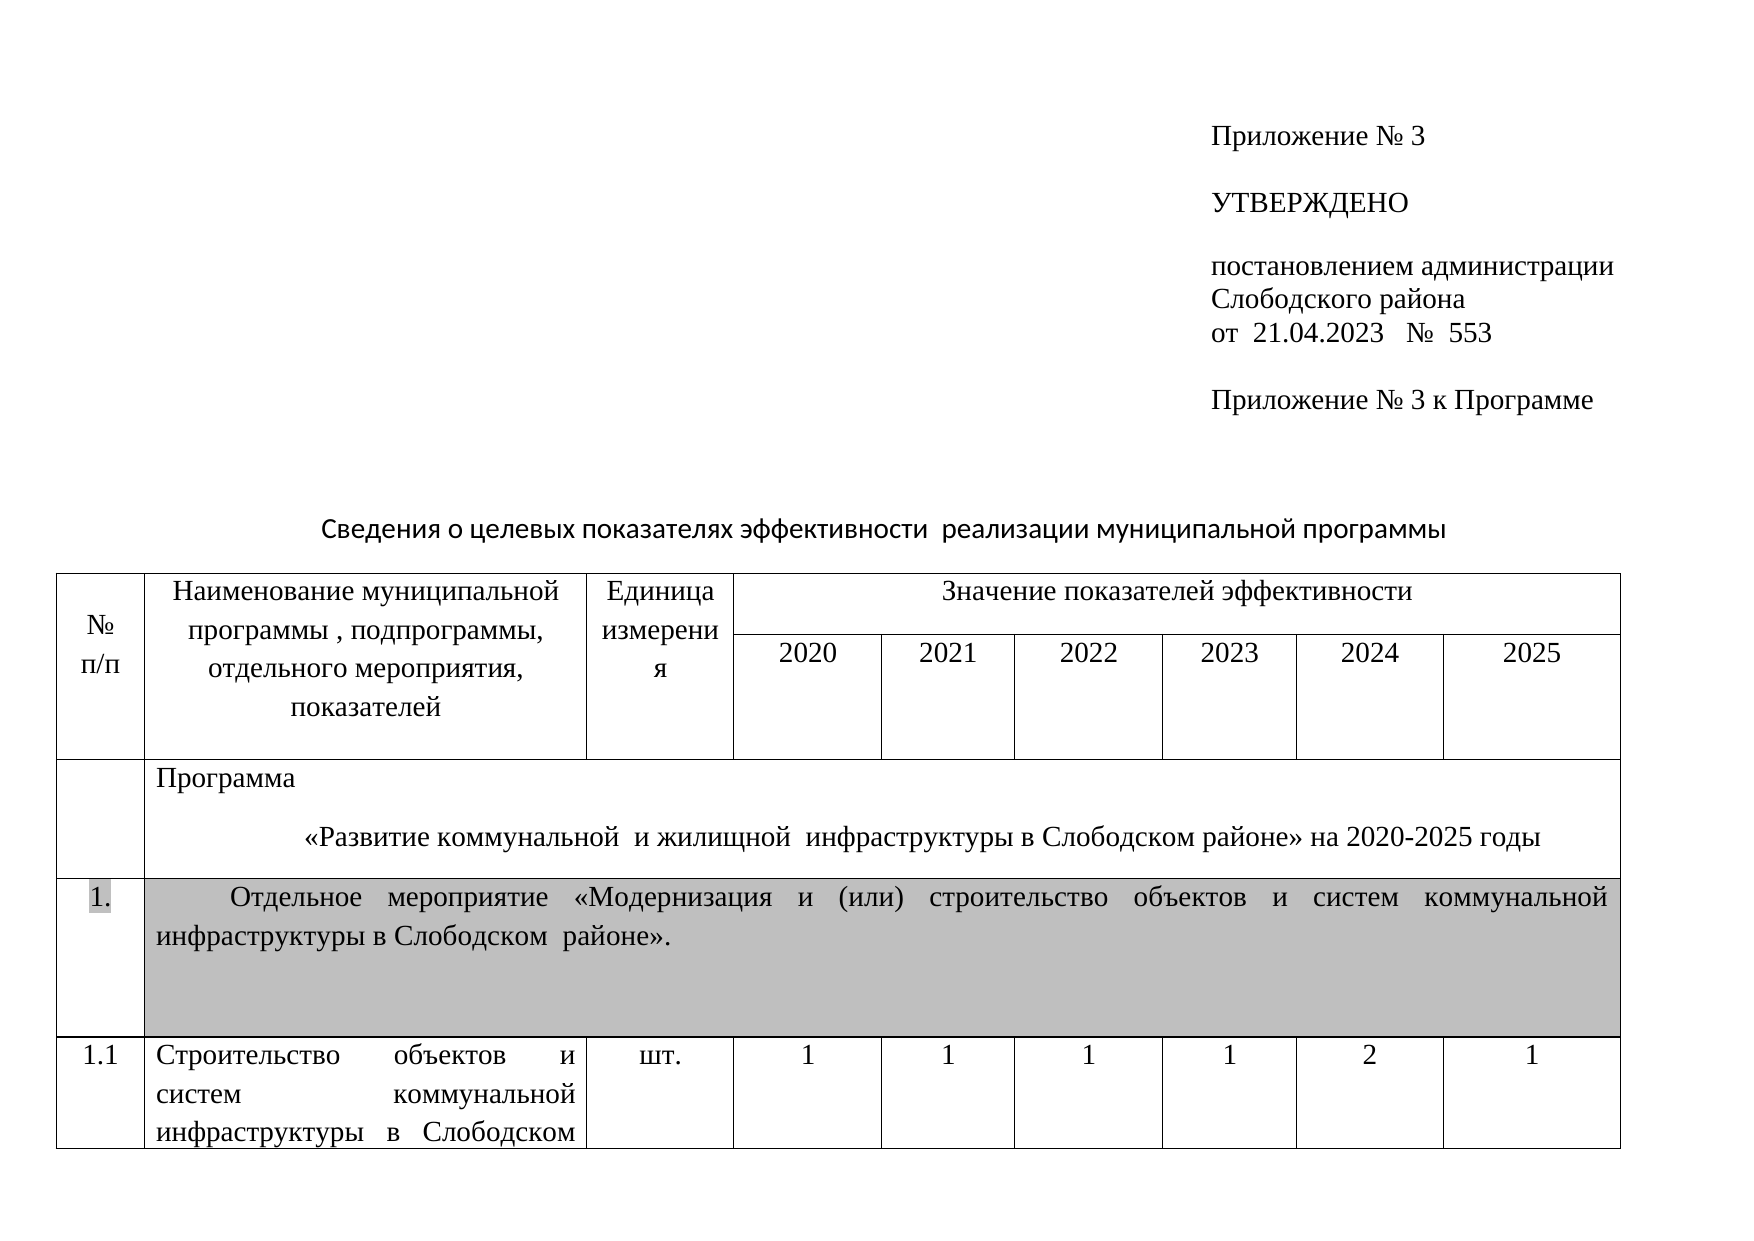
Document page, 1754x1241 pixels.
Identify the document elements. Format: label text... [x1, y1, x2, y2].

table_cell 2024 [1297, 635, 1443, 759]
table_cell 2021 [882, 635, 1014, 759]
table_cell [145, 1038, 586, 1148]
table_cell 2 [1297, 1038, 1443, 1148]
table_cell шт. [587, 1038, 733, 1148]
table_cell 1 [734, 1038, 881, 1148]
table_cell 2022 [1015, 635, 1162, 759]
table_cell 1.1 [57, 1038, 144, 1148]
table_header № п/п [57, 574, 144, 759]
table_cell [57, 760, 144, 878]
text УТВЕРЖДЕНО [1211, 185, 1695, 219]
text Приложение № 3 [1211, 118, 1695, 152]
table_cell 2025 [1444, 635, 1620, 759]
table_header Наименование муниципальной программы , подпрограммы, отдельного мероприятия, показателей [145, 574, 586, 759]
table_cell 1. [57, 879, 144, 1036]
table_cell 2023 [1163, 635, 1296, 759]
table_cell 1 [1163, 1038, 1296, 1148]
table_cell 1 [1444, 1038, 1620, 1148]
table_cell Программа «Развитие коммунальной и жилищной инфраструктуры в Слободском районе» на 2020-2025 годы [145, 760, 1620, 878]
text Приложение № 3 к Программе [1211, 382, 1609, 415]
text от 21.04.2023 № 553 [1211, 315, 1695, 348]
table_cell 1 [1015, 1038, 1162, 1148]
table_header Значение показателей эффективности [734, 574, 1620, 634]
table_cell Отдельное мероприятие «Модернизация и (или) строительство объектов и систем коммунальной инфраструктуры в Слободском районе». [145, 879, 1620, 1036]
text постановлением администрации Слободского района [1211, 248, 1695, 315]
text Сведения о целевых показателях эффективности реализации муниципальной программы [74, 511, 1695, 546]
table_header Единица измерения [587, 574, 733, 759]
table_cell 1 [882, 1038, 1014, 1148]
table_cell 2020 [734, 635, 881, 759]
